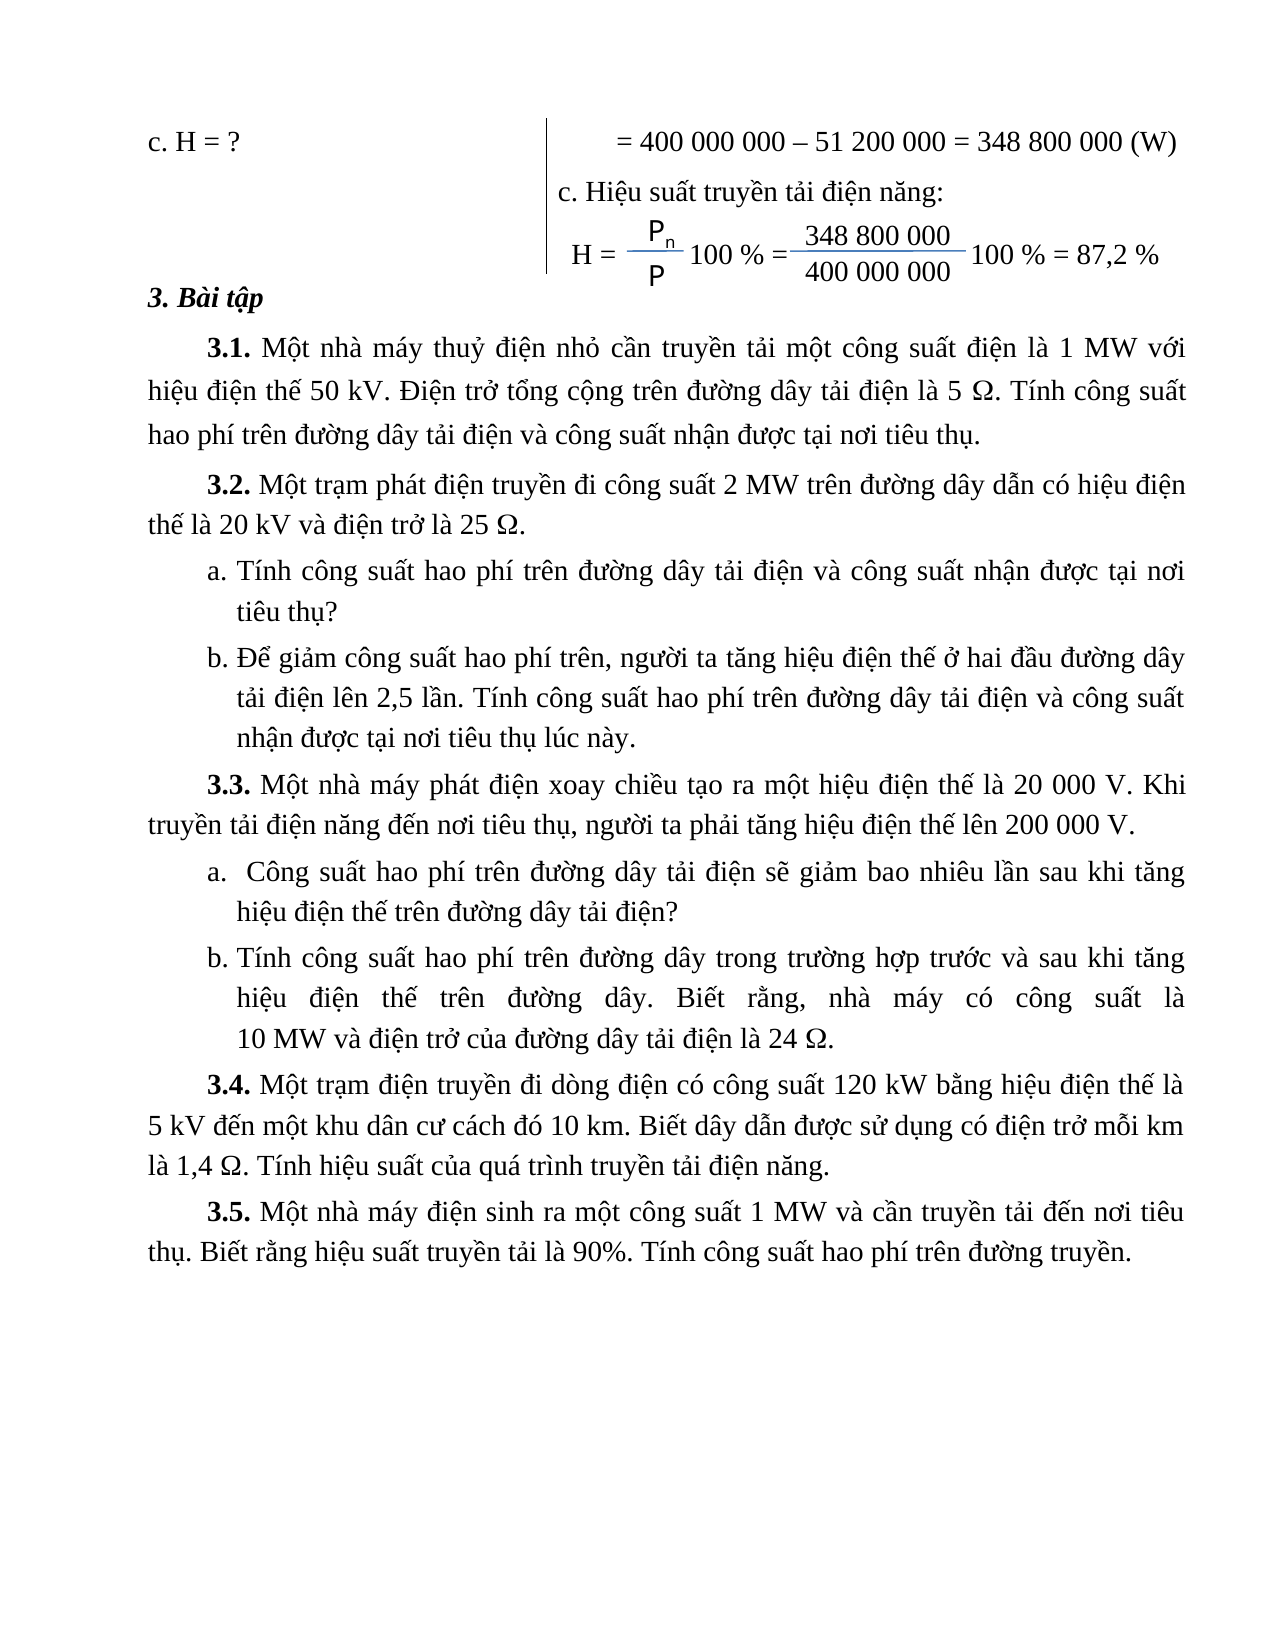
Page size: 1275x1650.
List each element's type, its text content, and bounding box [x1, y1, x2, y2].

list Công suất hao phí trên đường dây tải điện sẽ giảm bao nhiêu lần sau khi tăng hiệu điện thế trên đường dây tải điện? [207, 854, 1186, 927]
list Tính công suất hao phí trên đường dây trong trường hợp trước và sau khi tăng hiệu điện thế trên đường dây. Biết rằng, nhà máy có công suất là 10 MW và điện trở của đường dây tải điện là 24 . [207, 940, 1186, 1054]
text 3.4. Một trạm điện truyền đi dòng điện có công suất 120 kW bằng hiệu điện thế là 5 kV đến một khu dân cư cách đó 10 km. Biết dây dẫn được sử dụng có điện trở mỗi km là 1,4 Ω. Tính hiệu suất của quá trình truyền tải điện năng. [148, 1067, 1186, 1108]
text 3.1. Một nhà máy thuỷ điện nhỏ cần truyền tải một công suất điện là 1 MW với hiệu điện thế 50 kV. Điện trở tổng cộng trên đường dây tải điện là 5 . Tính công suất hao phí trên đường dây tải điện và công suất nhận được tại nơi tiêu thụ. [148, 330, 1186, 451]
list Để giảm công suất hao phí trên, người ta tăng hiệu điện thế ở hai đầu đường dây tải điện lên 2,5 lần. Tính công suất hao phí trên đường dây tải điện và công suất nhận được tại nơi tiêu thụ lúc này. [207, 640, 1186, 754]
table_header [547, 118, 1196, 274]
text 3.2. Một trạm phát điện truyền đi công suất 2 MW trên đường dây dẫn có hiệu điện thế là 20 kV và điện trở là 25 . [148, 467, 1186, 541]
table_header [136, 118, 546, 274]
text 3.5. Một nhà máy điện sinh ra một công suất 1 MW và cần truyền tải đến nơi tiêu thụ. Biết rằng hiệu suất truyền tải là 90%. Tính công suất hao phí trên đường truyền. [148, 1194, 1186, 1268]
text 3.3. Một nhà máy phát điện xoay chiều tạo ra một hiệu điện thế là 20 000 V. Khi truyền tải điện năng đến nơi tiêu thụ, người ta phải tăng hiệu điện thế lên 200 000 V. [148, 767, 1186, 841]
text 3. Bài tập [148, 280, 1186, 313]
text 3.4. Một trạm điện truyền đi dòng điện có công suất 120 kW bằng hiệu điện thế là 5 kV đến một khu dân cư cách đó 10 km. Biết dây dẫn được sử dụng có điện trở mỗi km là 1,4 Ω. Tính hiệu suất của quá trình truyền tải điện năng. [148, 1141, 1186, 1181]
list Tính công suất hao phí trên đường dây tải điện và công suất nhận được tại nơi tiêu thụ? [207, 553, 1186, 627]
